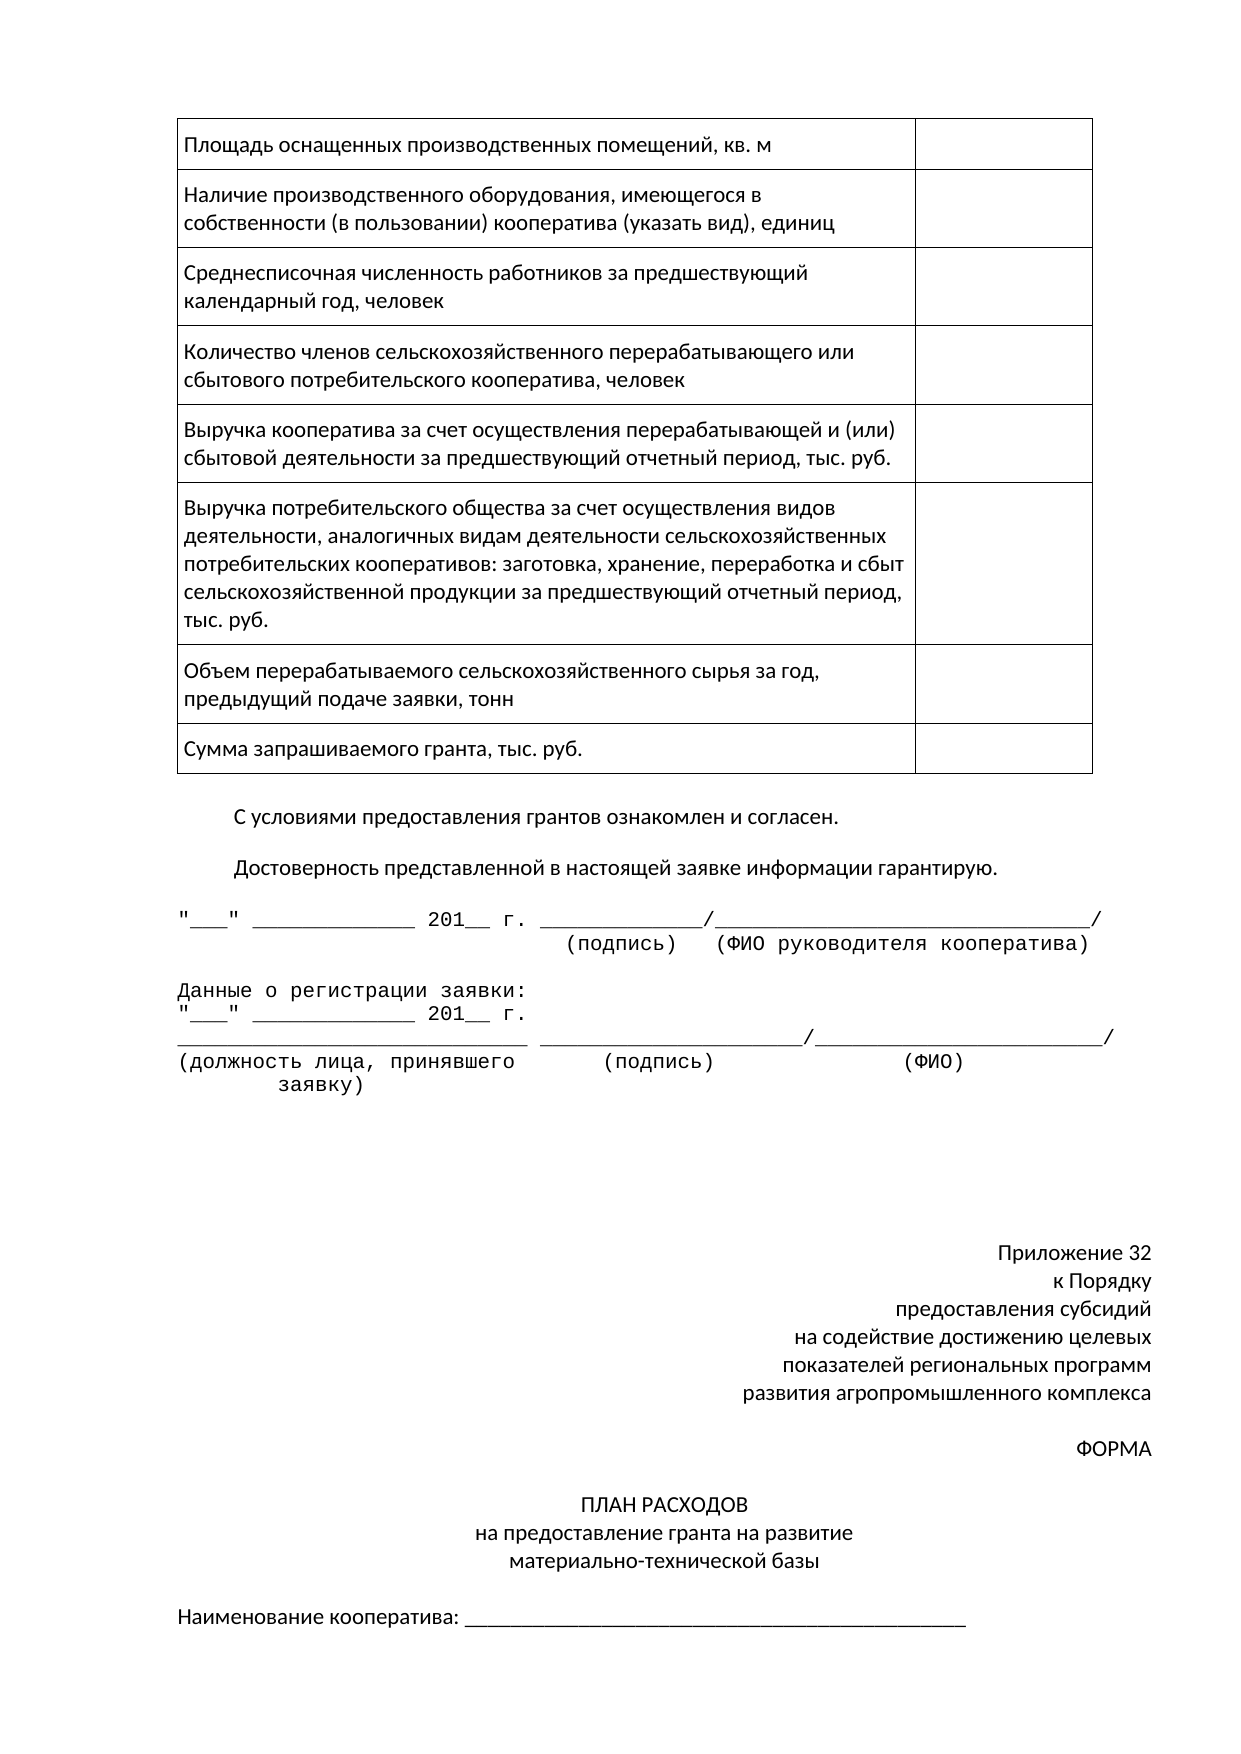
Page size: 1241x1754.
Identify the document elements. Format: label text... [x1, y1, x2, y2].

text ____________________________ _____________________/_______________________/ [177, 1027, 1152, 1051]
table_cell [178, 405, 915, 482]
text Приложение 32 [177, 1238, 1152, 1266]
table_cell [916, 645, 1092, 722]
text ФОРМА [177, 1434, 1152, 1462]
text (должность лица, принявшего (подпись) (ФИО) [177, 1051, 1152, 1074]
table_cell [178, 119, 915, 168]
text "___" _____________ 201__ г. [177, 1003, 1152, 1027]
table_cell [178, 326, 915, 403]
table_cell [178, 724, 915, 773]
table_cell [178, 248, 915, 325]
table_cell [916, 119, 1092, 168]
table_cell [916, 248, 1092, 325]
text развития агропромышленного комплекса [177, 1378, 1152, 1406]
text (подпись) (ФИО руководителя кооператива) [177, 932, 1152, 956]
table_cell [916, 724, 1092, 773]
text на содействие достижению целевых [177, 1322, 1152, 1350]
text "___" _____________ 201__ г. _____________/______________________________/ [177, 909, 1152, 932]
text к Порядку [177, 1266, 1152, 1294]
text заявку) [177, 1074, 1152, 1098]
text Данные о регистрации заявки: [177, 980, 1152, 1003]
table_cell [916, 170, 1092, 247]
text С условиями предоставления грантов ознакомлен и согласен. [177, 802, 1152, 830]
text на предоставление гранта на развитие [177, 1518, 1152, 1546]
text предоставления субсидий [177, 1294, 1152, 1322]
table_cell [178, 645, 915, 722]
text материально-технической базы [177, 1546, 1152, 1574]
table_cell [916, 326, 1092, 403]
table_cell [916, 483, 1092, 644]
text показателей региональных программ [177, 1350, 1152, 1378]
text Наименование кооператива: ____________________________________________ [177, 1602, 1152, 1630]
text Достоверность представленной в настоящей заявке информации гарантирую. [177, 853, 1152, 881]
text ПЛАН РАСХОДОВ [177, 1490, 1152, 1518]
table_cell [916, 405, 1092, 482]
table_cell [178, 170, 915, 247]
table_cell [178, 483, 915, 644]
